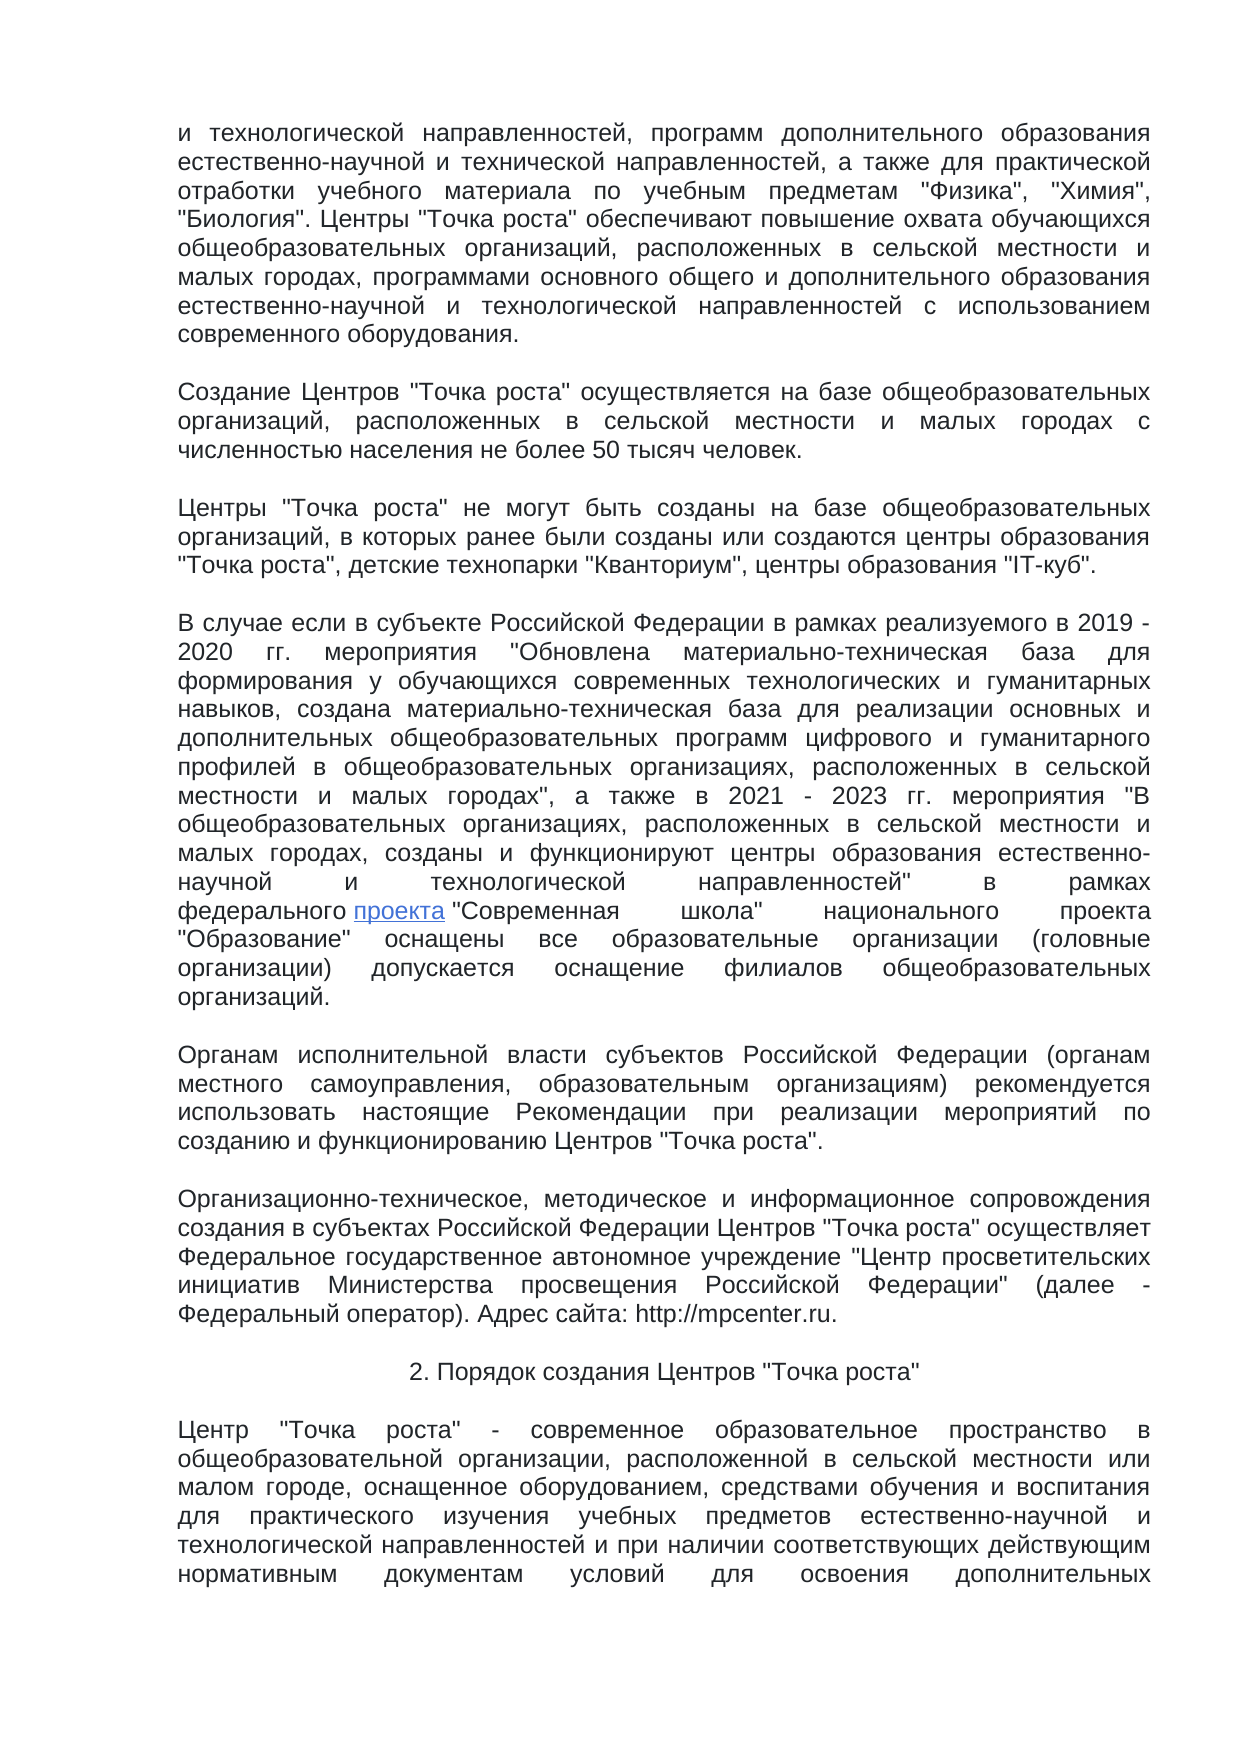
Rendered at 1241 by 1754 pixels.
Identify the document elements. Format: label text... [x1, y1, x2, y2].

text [177, 1415, 1152, 1587]
text 2. Порядок создания Центров "Точка роста" [177, 1357, 1152, 1386]
text Создание Центров "Точка роста" осуществляется на базе общеобразовательных организаций, расположенных в сельской местности и малых городах с численностью населения не более 50 тысяч человек. [177, 377, 1152, 463]
text Организационно-техническое, методическое и информационное сопровождения создания в субъектах Российской Федерации Центров "Точка роста" осуществляет Федеральное государственное автономное учреждение "Центр просветительских инициатив Министерства просвещения Российской Федерации" (далее - Федеральный оператор). Адрес сайта: http://mpcenter.ru. [177, 1184, 1152, 1328]
text В случае если в субъекте Российской Федерации в рамках реализуемого в 2019 - 2020 гг. мероприятия "Обновлена материально-техническая база для формирования у обучающихся современных технологических и гуманитарных навыков, создана материально-техническая база для реализации основных и дополнительных общеобразовательных программ цифрового и гуманитарного профилей в общеобразовательных организациях, расположенных в сельской местности и малых городах", а также в 2021 - 2023 гг. мероприятия "В общеобразовательных организациях, расположенных в сельской местности и малых городах, созданы и функционируют центры образования естественно-научной и технологической направленностей" в рамках федерального проекта "Современная школа" национального проекта "Образование" оснащены все образовательные организации (головные организации) допускается оснащение филиалов общеобразовательных организаций. [177, 608, 1152, 1011]
text Органам исполнительной власти субъектов Российской Федерации (органам местного самоуправления, образовательным организациям) рекомендуется использовать настоящие Рекомендации при реализации мероприятий по созданию и функционированию Центров "Точка роста". [177, 1040, 1152, 1155]
text Центры "Точка роста" не могут быть созданы на базе общеобразовательных организаций, в которых ранее были созданы или создаются центры образования "Точка роста", детские технопарки "Кванториум", центры образования "IT-куб". [177, 493, 1152, 579]
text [177, 118, 1152, 348]
